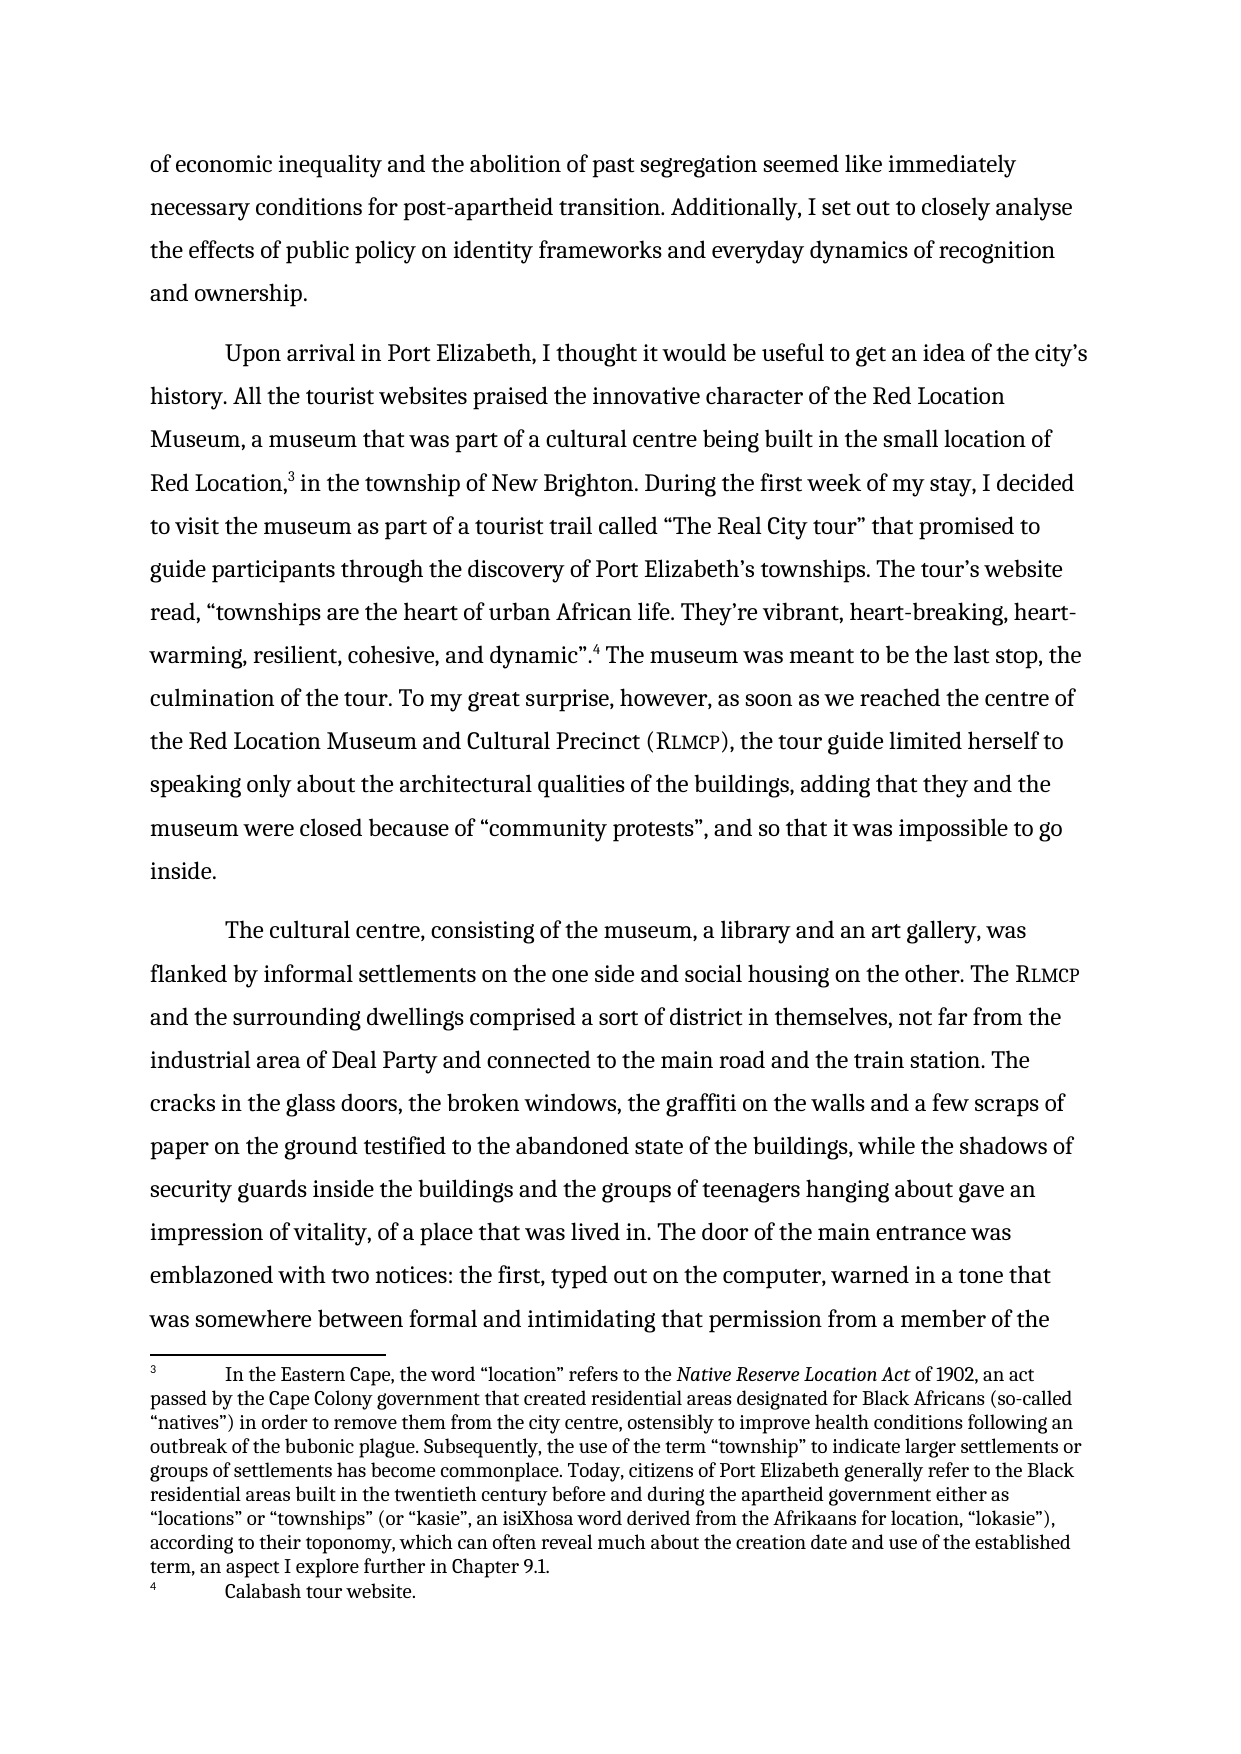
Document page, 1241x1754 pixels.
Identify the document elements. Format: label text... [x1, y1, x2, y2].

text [150, 916, 1090, 1333]
text Upon arrival in Port Elizabeth, I thought it would be useful to get an idea of the city’s history. All the tourist websites praised the innovative character of the Red Location Museum, a museum that was part of a cultural centre being built in the small location of Red Location, in the township of New Brighton. During the first week of my stay, I decided to visit the museum as part of a tourist trail called “The Real City tour” that promised to guide participants through the discovery of Port Elizabeth’s townships. The tour’s website read, “townships are the heart of urban African life. They’re vibrant, heart-breaking, heart-warming, resilient, cohesive, and dynamic”. The museum was meant to be the last stop, the culmination of the tour. To my great surprise, however, as soon as we reached the centre of the Red Location Museum and Cultural Precinct (Rlmcp), the tour guide limited herself to speaking only about the architectural qualities of the buildings, adding that they and the museum were closed because of “community protests”, and so that it was impossible to go inside. [150, 339, 1090, 885]
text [150, 150, 1090, 308]
